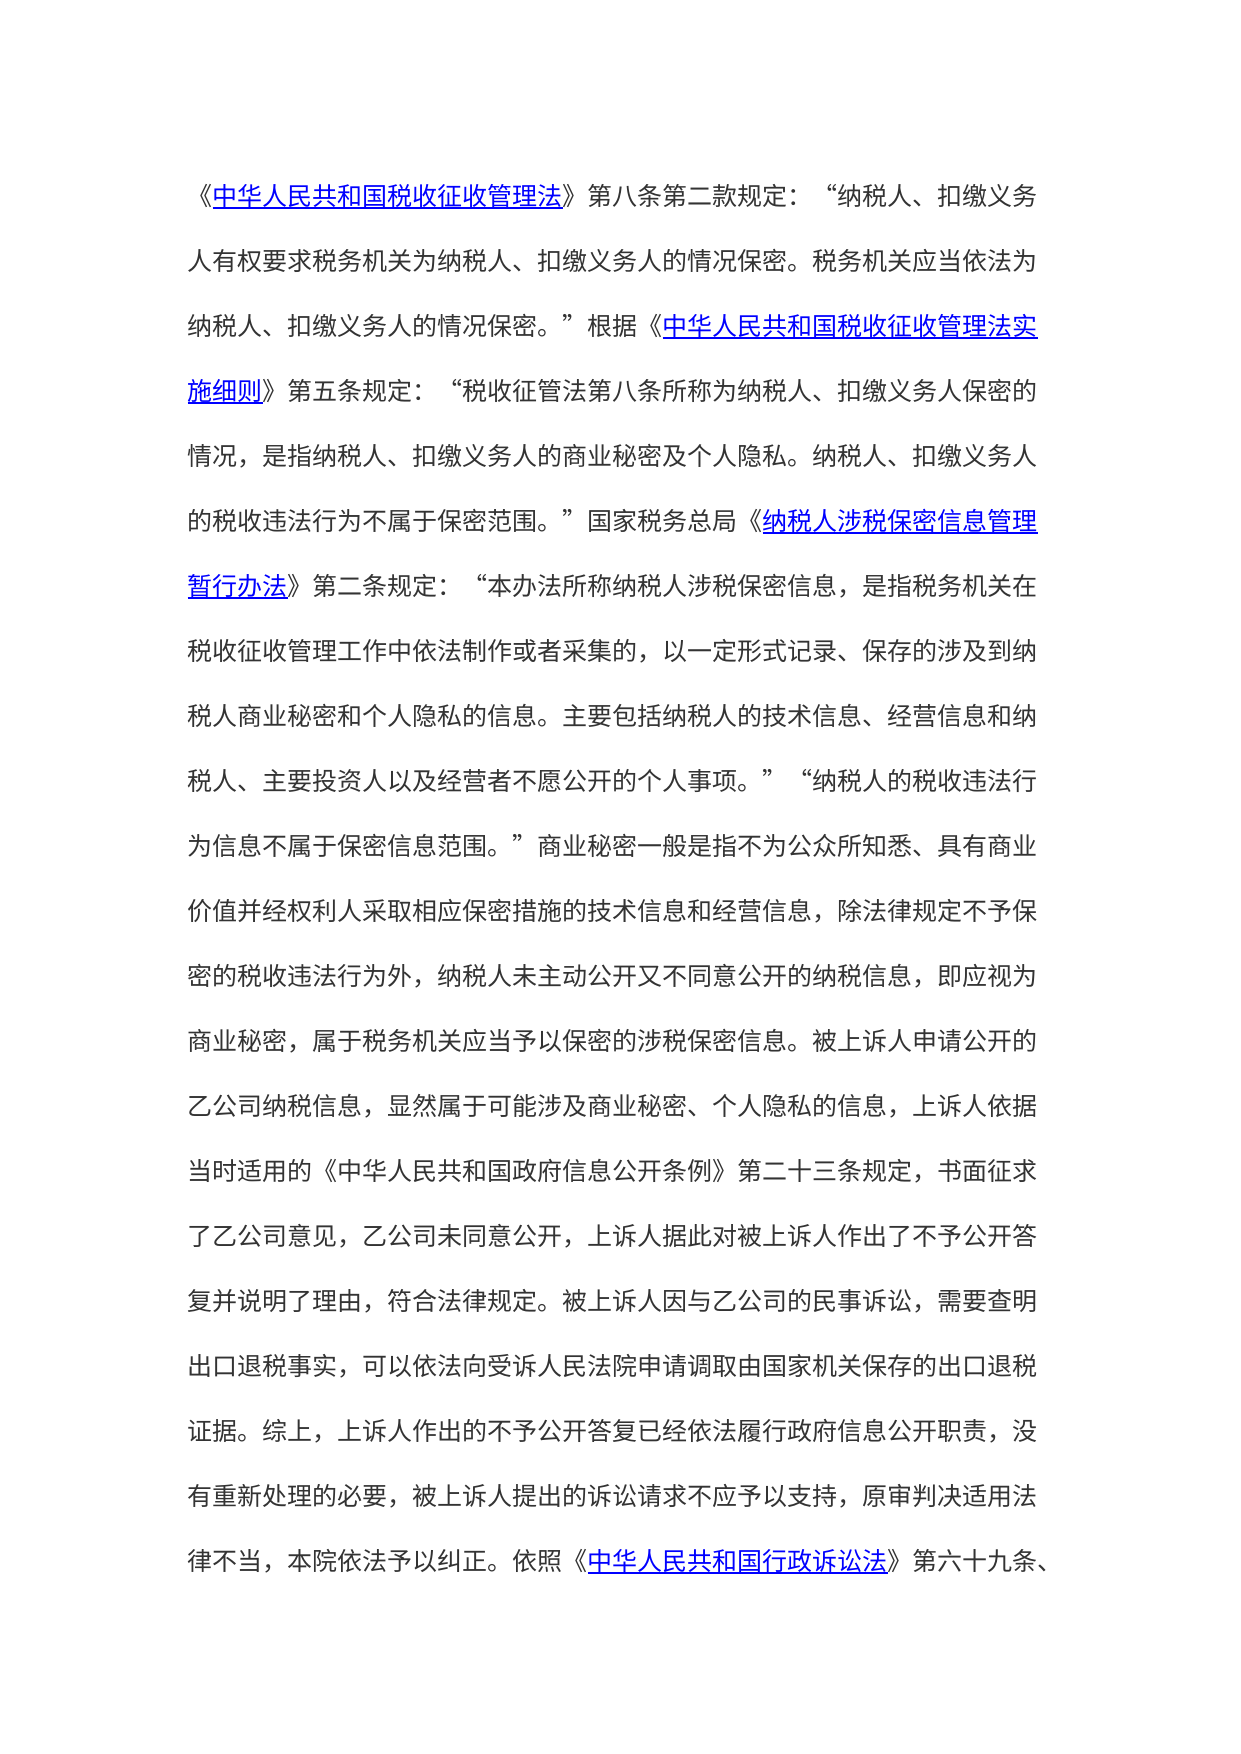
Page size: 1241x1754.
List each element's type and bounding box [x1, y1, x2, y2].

text [187, 162, 1053, 1592]
